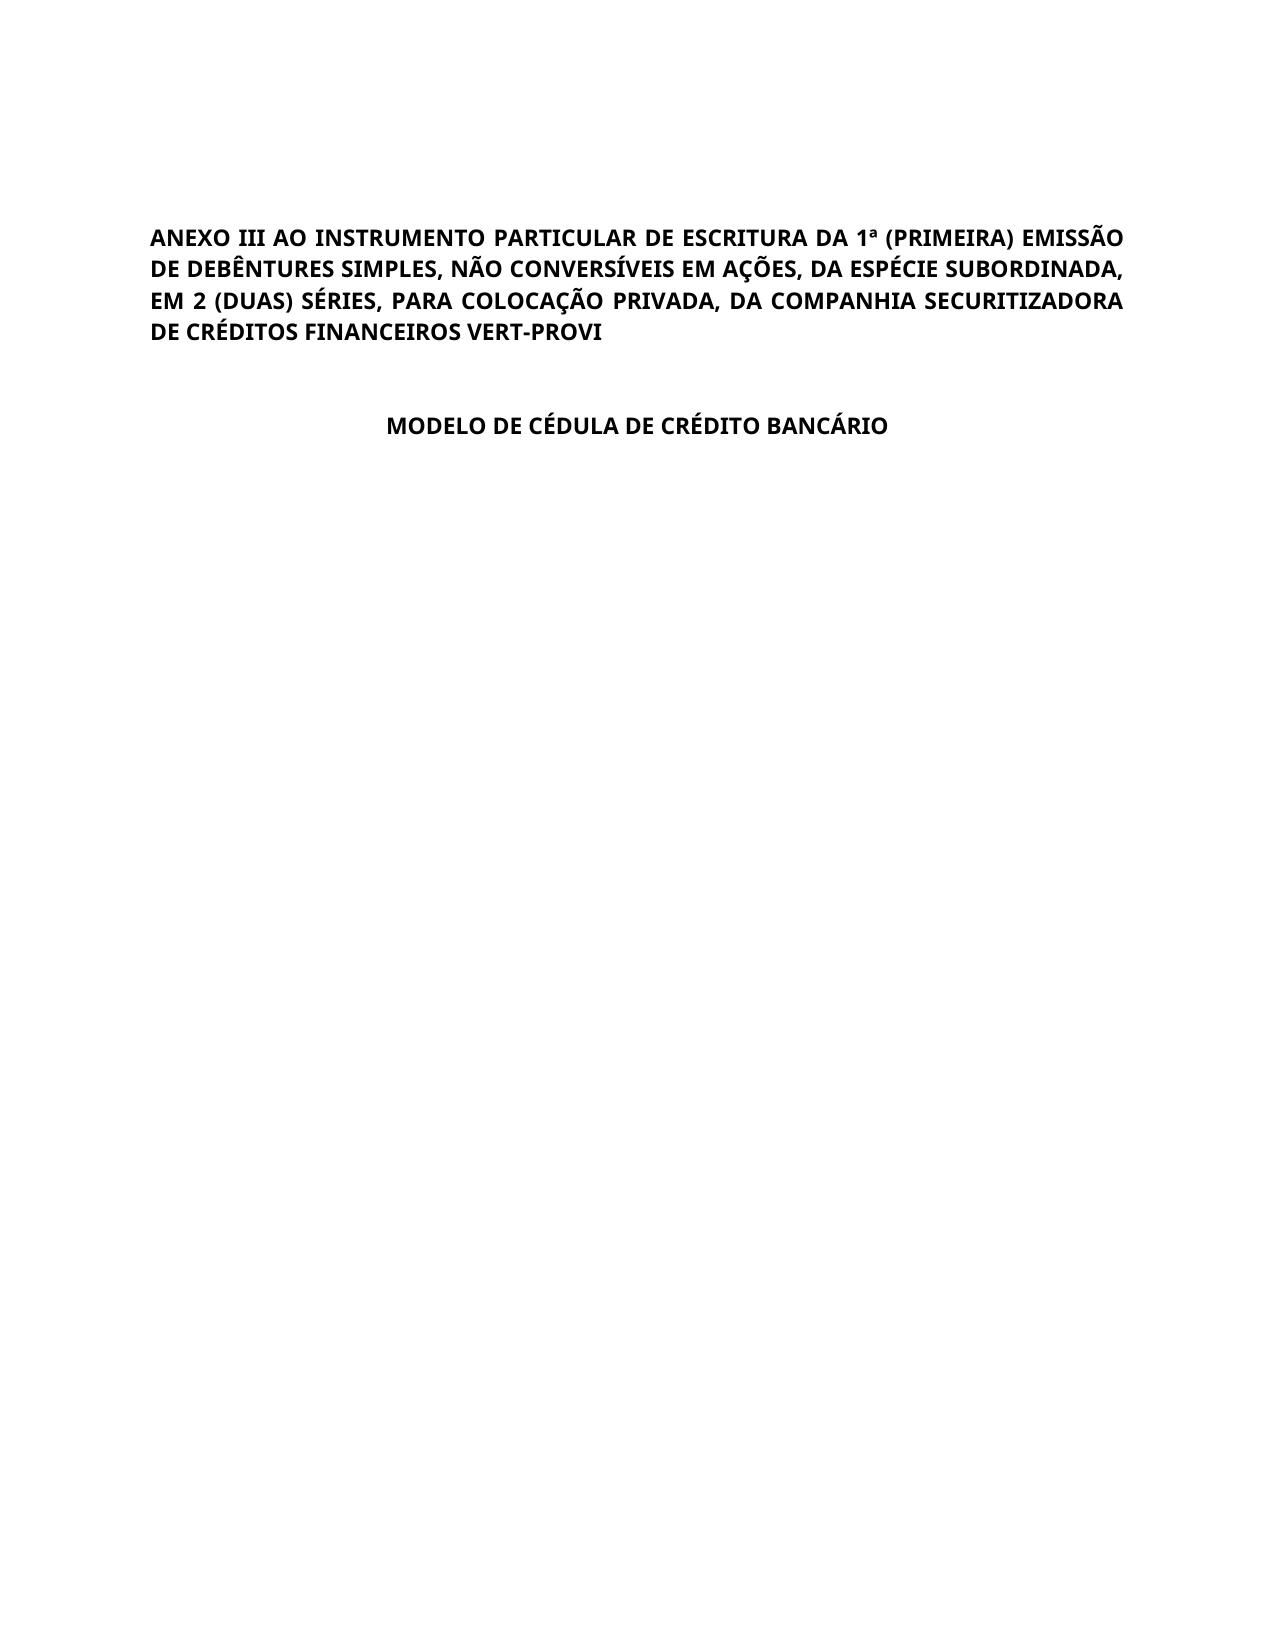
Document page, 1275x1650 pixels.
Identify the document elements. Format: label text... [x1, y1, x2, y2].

list ANEXO III AO INSTRUMENTO PARTICULAR DE ESCRITURA DA 1ª (PRIMEIRA) EMISSÃO DE DEBÊNTURES SIMPLES, NÃO CONVERSÍVEIS EM AÇÕES, DA ESPÉCIE SUBORDINADA, EM 2 (DUAS) SÉRIES, PARA COLOCAÇÃO PRIVADA, DA COMPANHIA SECURITIZADORA DE CRÉDITOS FINANCEIROS VERT-PROVI [150, 222, 1124, 347]
list MODELO DE CÉDULA DE CRÉDITO BANCÁRIO [150, 409, 1124, 440]
